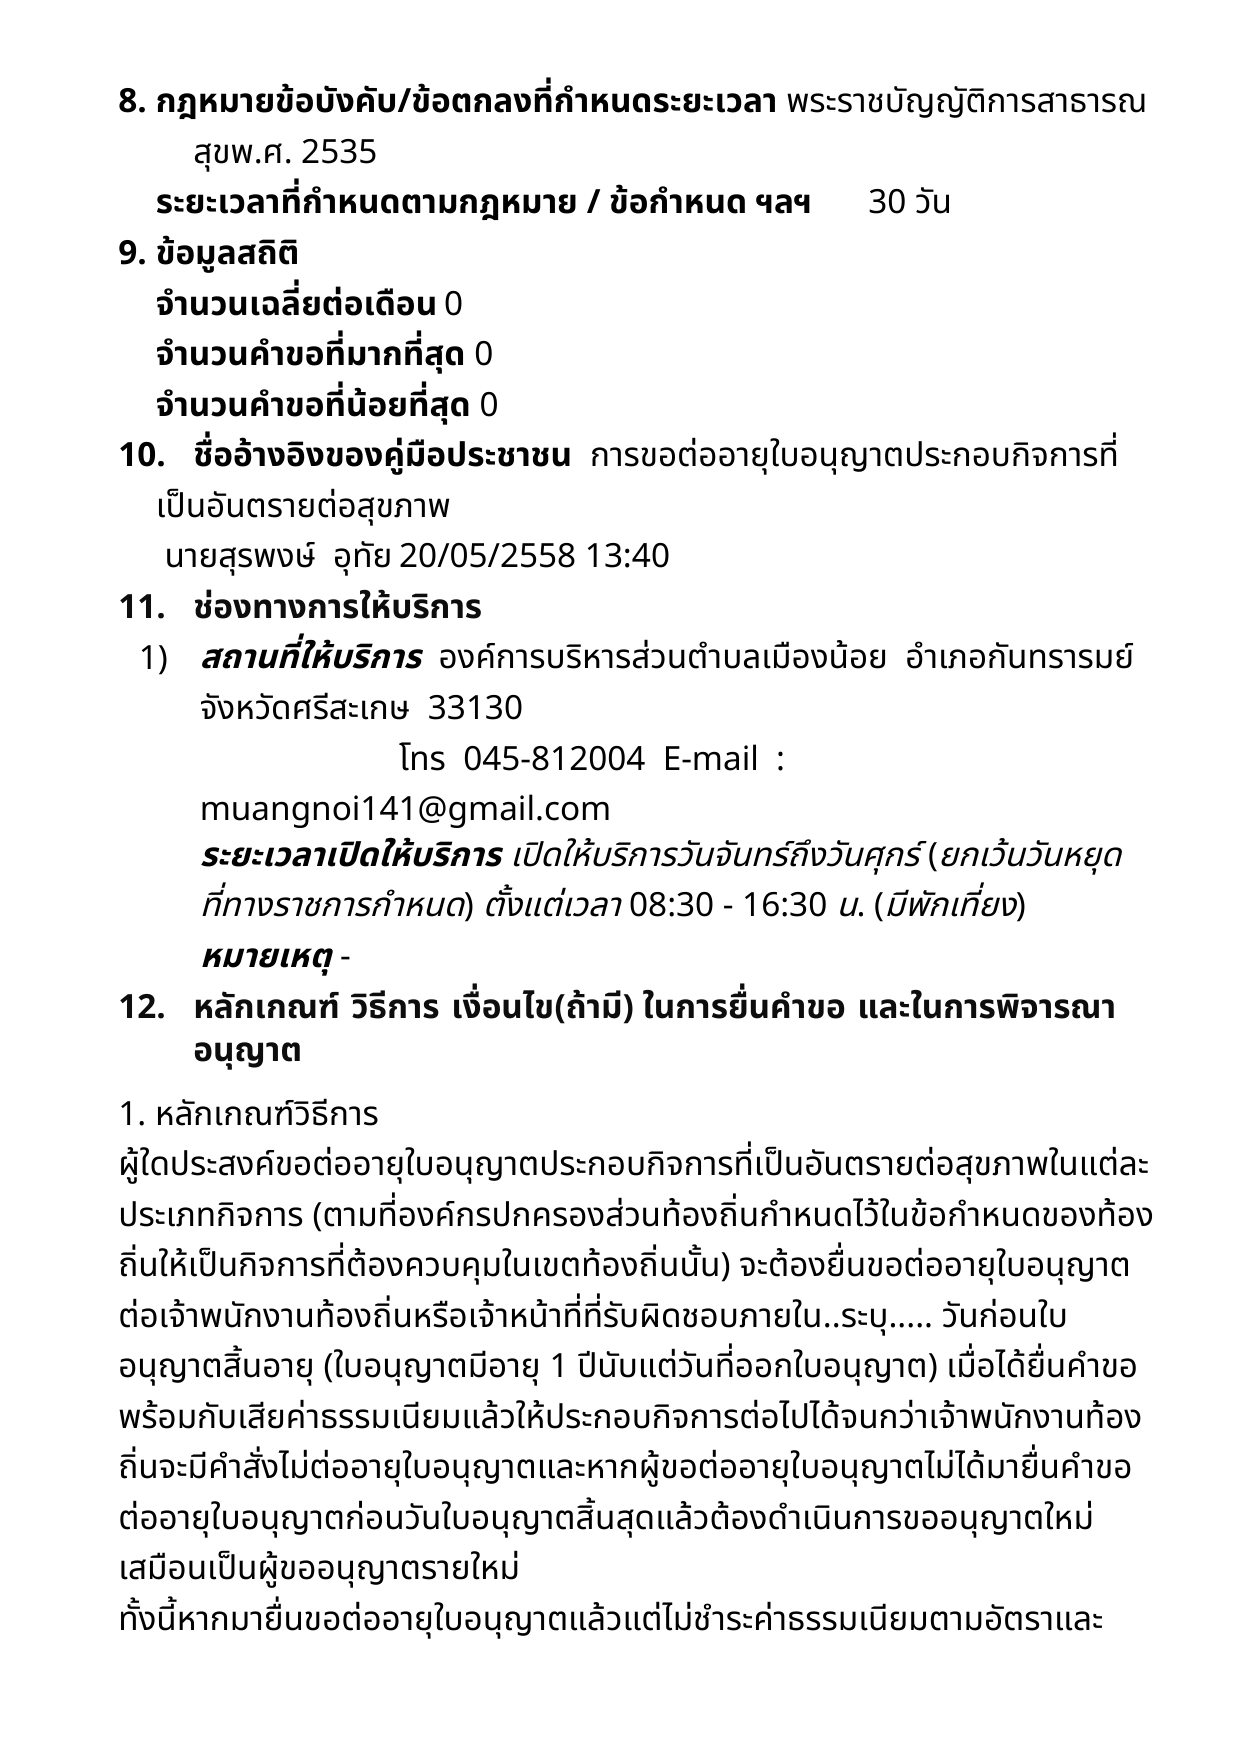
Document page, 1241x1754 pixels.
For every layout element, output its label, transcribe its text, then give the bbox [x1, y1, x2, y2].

list หลักเกณฑ์ วิธีการ เงื่อนไข(ถ้ามี) ในการยื่นคำขอ และในการพิจารณาอนุญาต [118, 982, 1157, 1070]
text จำนวนคำขอที่มากที่สุด 0 [118, 330, 1157, 381]
table_header สถานที่ให้บริการ องค์การบริหารส่วนตำบลเมืองน้อย อำเภอกันทรารมย์ จังหวัดศรีสะเกษ 33130 โทร 045-812004 E-mail : muangnoi141@gmail.com ระยะเวลาเปิดให้บริการ เปิดให้บริการวันจันทร์ถึงวันศุกร์ (ยกเว้นวันหยุดที่ทางราชการกำหนด) ตั้งแต่เวลา 08:30 - 16:30 น. (มีพักเที่ยง) หมายเหตุ - [188, 634, 1192, 982]
list นายสุรพงษ์ อุทัย20/05/2558 13:40 [156, 532, 1157, 583]
text ระยะเวลาที่กำหนดตามกฎหมาย / ข้อกำหนด ฯลฯ 30 วัน [156, 178, 1157, 229]
table_header 1) [118, 634, 188, 982]
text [118, 1089, 1157, 1645]
list ข้อมูลสถิติ [118, 229, 1157, 279]
list กฎหมายข้อบังคับ/ข้อตกลงที่กำหนดระยะเวลา พระราชบัญญัติการสาธารณสุขพ.ศ. 2535 [118, 77, 1157, 178]
list ช่องทางการให้บริการ [118, 583, 1157, 633]
list ชื่ออ้างอิงของคู่มือประชาชน การขอต่ออายุใบอนุญาตประกอบกิจการที่เป็นอันตรายต่อสุขภาพ [118, 431, 1157, 532]
text จำนวนคำขอที่น้อยที่สุด 0 [118, 381, 1157, 431]
text จำนวนเฉลี่ยต่อเดือน0 [118, 279, 1157, 330]
